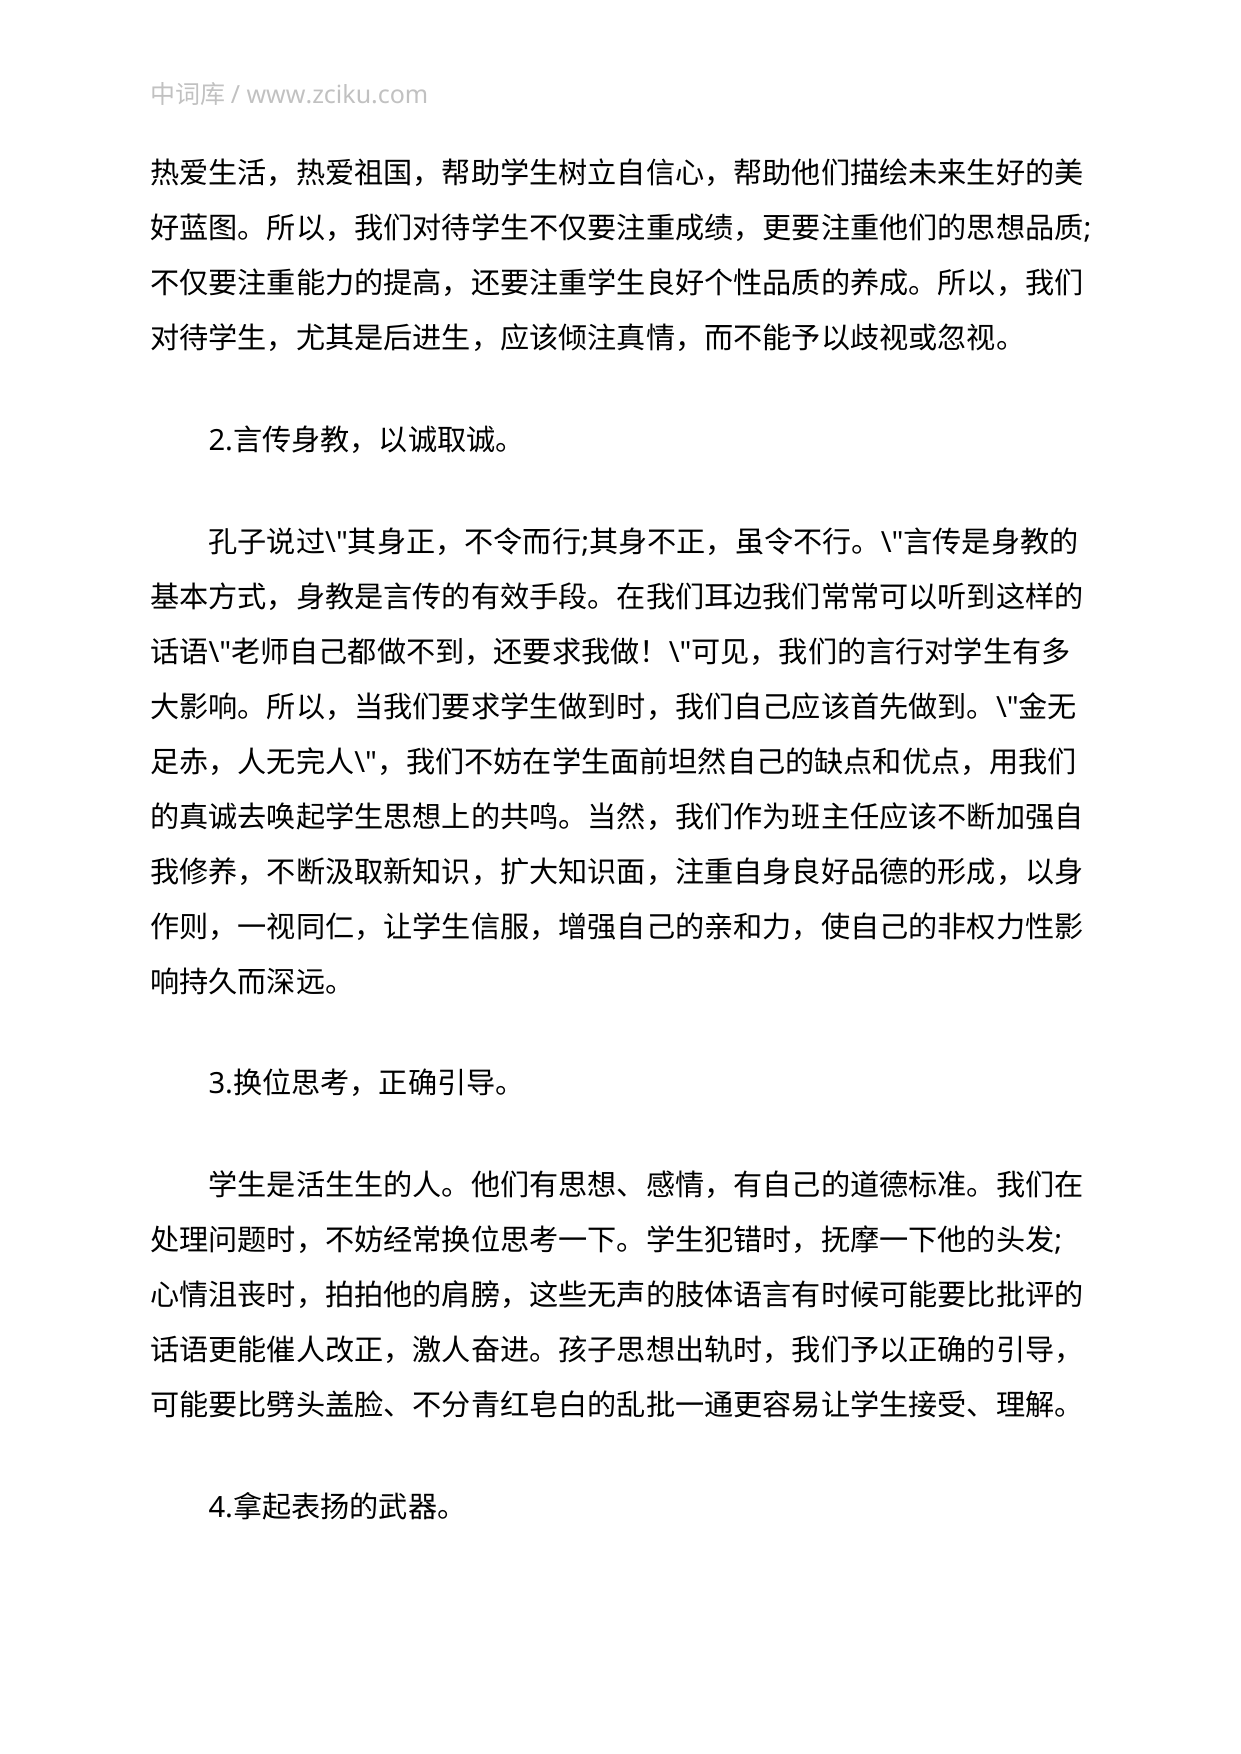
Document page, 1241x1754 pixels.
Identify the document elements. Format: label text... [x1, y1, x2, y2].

text 2.言传身教，以诚取诚。 [150, 417, 1090, 459]
text 孔子说过\"其身正，不令而行;其身不正，虽令不行。\"言传是身教的基本方式，身教是言传的有效手段。在我们耳边我们常常可以听到这样的话语\"老师自己都做不到，还要求我做！\"可见，我们的言行对学生有多大影响。所以，当我们要求学生做到时，我们自己应该首先做到。\"金无足赤，人无完人\"，我们不妨在学生面前坦然自己的缺点和优点，用我们的真诚去唤起学生思想上的共鸣。当然，我们作为班主任应该不断加强自我修养，不断汲取新知识，扩大知识面，注重自身良好品德的形成，以身作则，一视同仁，让学生信服，增强自己的亲和力，使自己的非权力性影响持久而深远。 [150, 518, 1090, 1000]
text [150, 150, 1090, 357]
text 4.拿起表扬的武器。 [150, 1483, 1090, 1526]
text 学生是活生生的人。他们有思想、感情，有自己的道德标准。我们在处理问题时，不妨经常换位思考一下。学生犯错时，抚摩一下他的头发;心情沮丧时，拍拍他的肩膀，这些无声的肢体语言有时候可能要比批评的话语更能催人改正，激人奋进。孩子思想出轨时，我们予以正确的引导，可能要比劈头盖脸、不分青红皂白的乱批一通更容易让学生接受、理解。 [150, 1162, 1090, 1424]
text 3.换位思考，正确引导。 [150, 1060, 1090, 1102]
